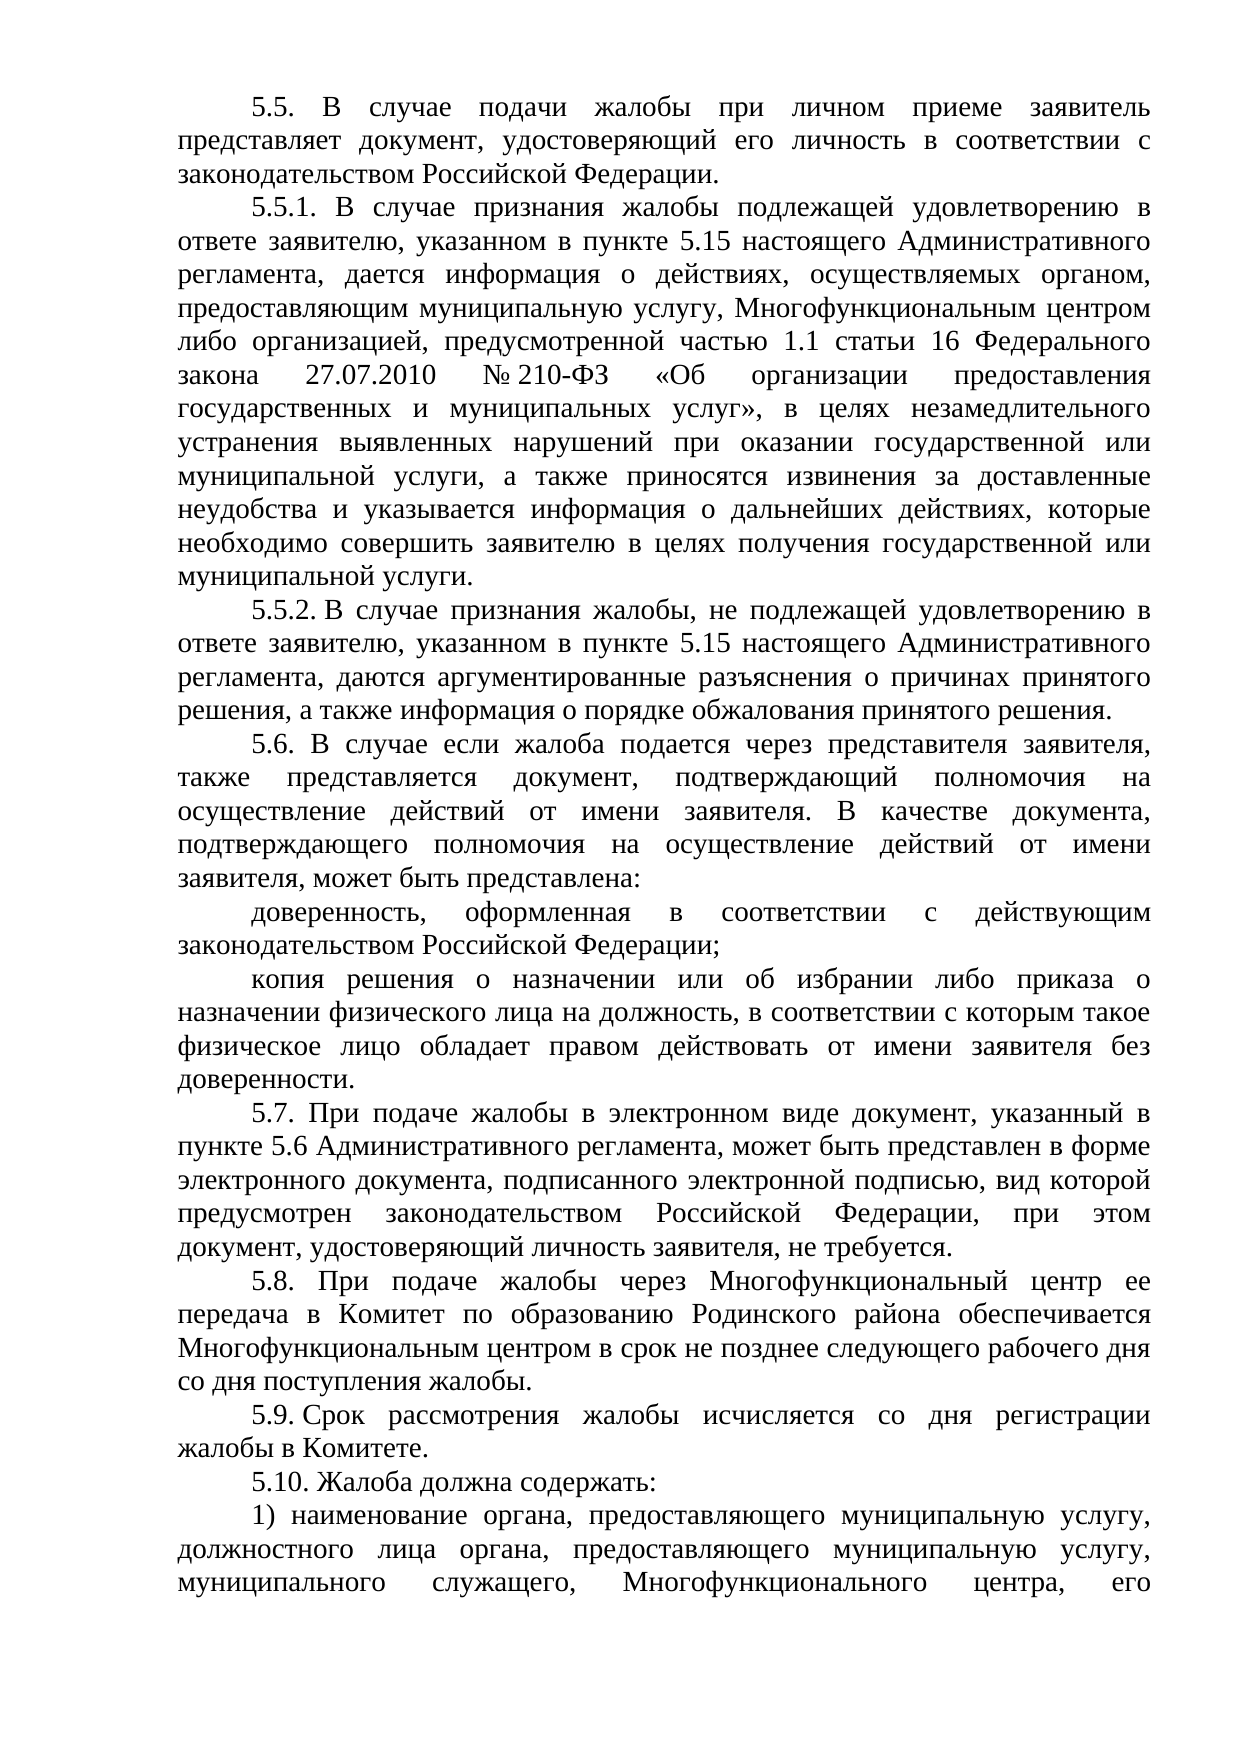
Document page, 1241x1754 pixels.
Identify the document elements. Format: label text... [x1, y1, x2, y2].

text 5.5.2. В случае признания жалобы, не подлежащей удовлетворению в ответе заявителю, указанном в пункте 5.15 настоящего Административного регламента, даются аргументированные разъяснения о причинах принятого решения, а также информация о порядке обжалования принятого решения. [177, 592, 1152, 726]
text доверенность, оформленная в соответствии с действующим законодательством Российской Федерации; [177, 894, 1152, 961]
text 5.9. Срок рассмотрения жалобы исчисляется со дня регистрации жалобы в Комитете. [177, 1397, 1152, 1464]
text 5.8. При подаче жалобы через Многофункциональный центр ее передача в Комитет по образованию Родинского района обеспечивается Многофункциональным центром в срок не позднее следующего рабочего дня со дня поступления жалобы. [177, 1263, 1152, 1397]
text 5.5.1. В случае признания жалобы подлежащей удовлетворению в ответе заявителю, указанном в пункте 5.15 настоящего Административного регламента, дается информация о действиях, осуществляемых органом, предоставляющим муниципальную услугу, Многофункциональным центром либо организацией, предусмотренной частью 1.1 статьи 16 Федерального закона 27.07.2010 № 210-ФЗ «Об организации предоставления государственных и муниципальных услуг», в целях незамедлительного устранения выявленных нарушений при оказании государственной или муниципальной услуги, а также приносятся извинения за доставленные неудобства и указывается информация о дальнейших действиях, которые необходимо совершить заявителю в целях получения государственной или муниципальной услуги. [177, 189, 1152, 592]
text 5.10. Жалоба должна содержать: [177, 1464, 1152, 1497]
text 5.5. В случае подачи жалобы при личном приеме заявитель представляет документ, удостоверяющий его личность в соответствии с законодательством Российской Федерации. [177, 89, 1152, 189]
text копия решения о назначении или об избрании либо приказа о назначении физического лица на должность, в соответствии с которым такое физическое лицо обладает правом действовать от имени заявителя без доверенности. [177, 961, 1152, 1095]
text 5.6. В случае если жалоба подается через представителя заявителя, также представляется документ, подтверждающий полномочия на осуществление действий от имени заявителя. В качестве документа, подтверждающего полномочия на осуществление действий от имени заявителя, может быть представлена: [177, 726, 1152, 894]
text 5.7. При подаче жалобы в электронном виде документ, указанный в пункте 5.6 Административного регламента, может быть представлен в форме электронного документа, подписанного электронной подписью, вид которой предусмотрен законодательством Российской Федерации, при этом документ, удостоверяющий личность заявителя, не требуется. [177, 1095, 1152, 1263]
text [177, 1497, 1152, 1598]
